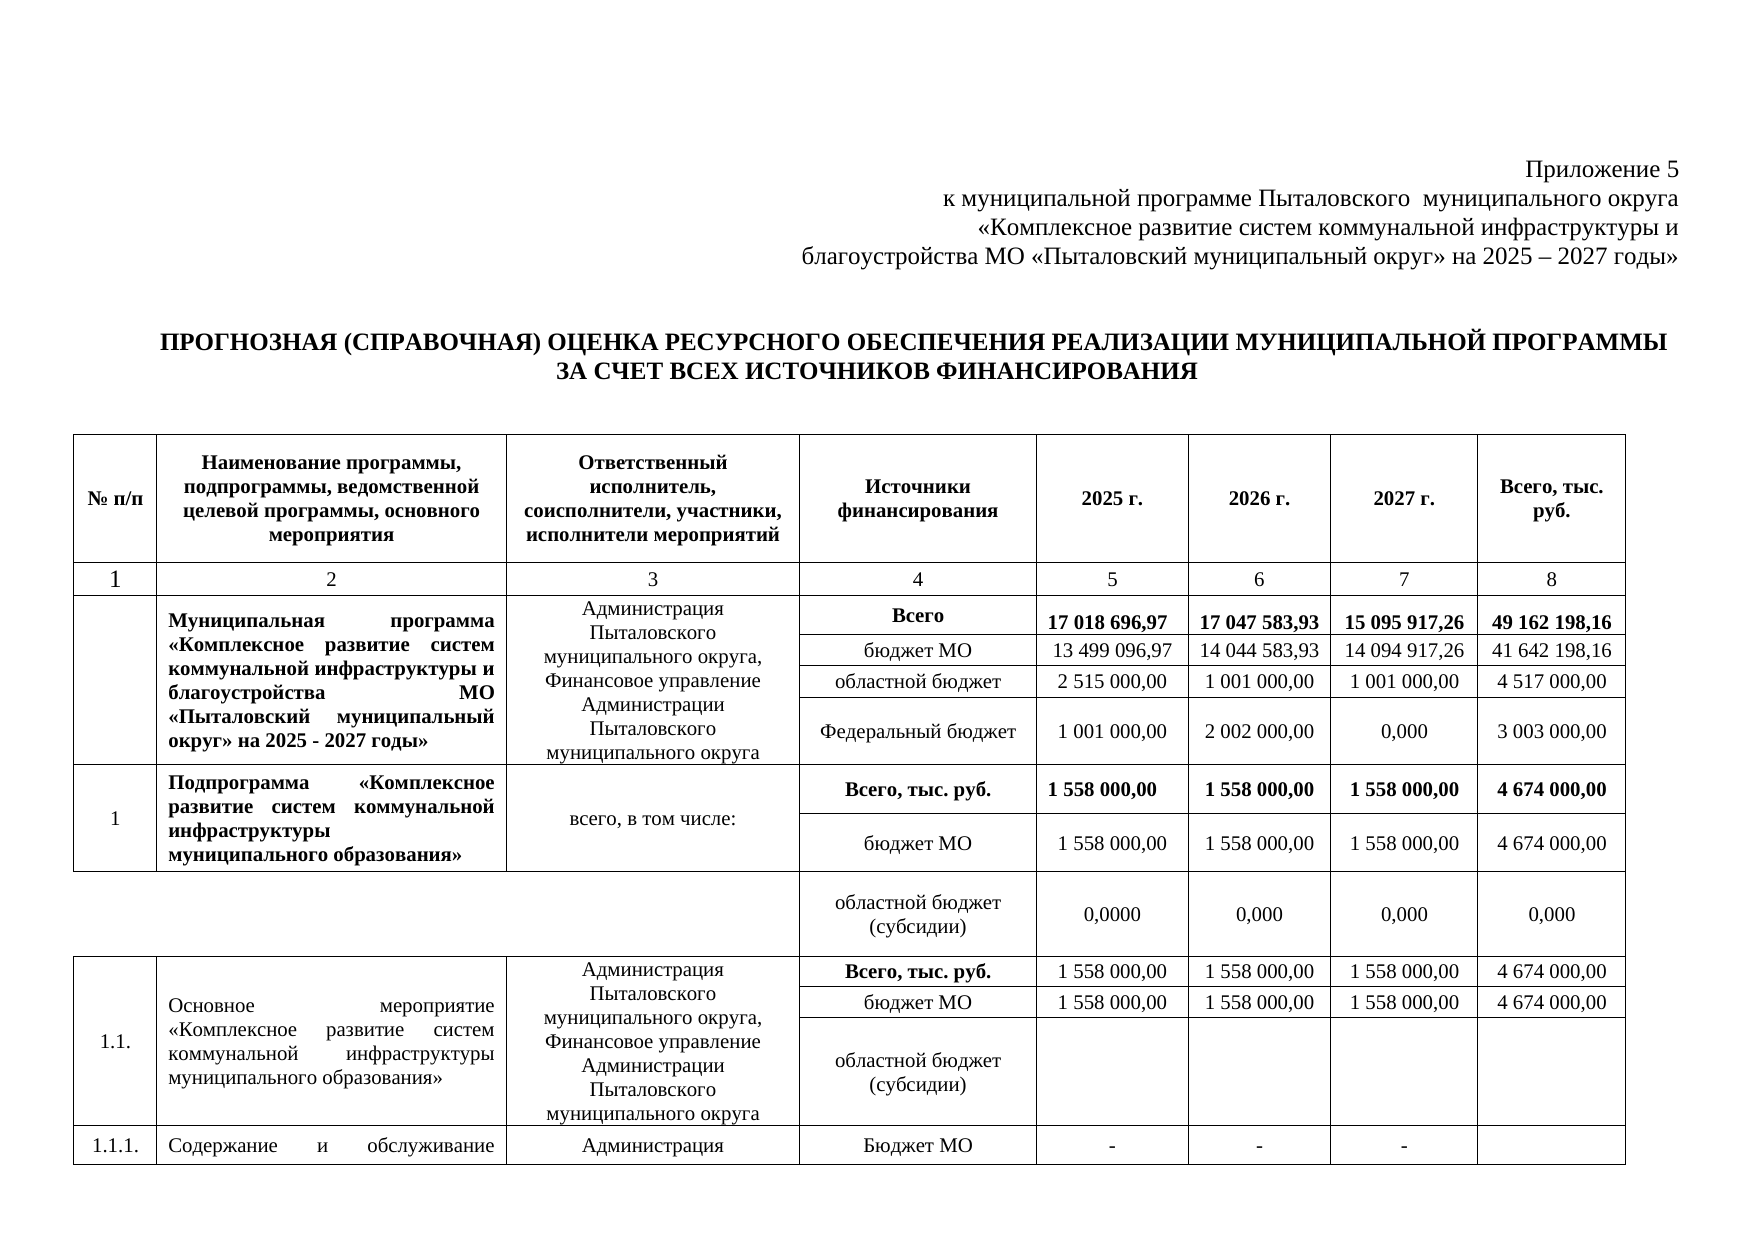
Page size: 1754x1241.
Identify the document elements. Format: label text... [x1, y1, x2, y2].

table_cell 1 558 000,00 [1189, 765, 1330, 813]
table_cell 4 517 000,00 [1478, 666, 1625, 697]
table_cell 4 674 000,00 [1478, 814, 1625, 871]
table_cell 8 [1478, 563, 1625, 594]
table_cell 1 558 000,00 [1037, 987, 1188, 1017]
table_header Источники финансирования [800, 435, 1036, 562]
table_cell 1 558 000,00 [1189, 957, 1330, 986]
table_cell 1 558 000,00 [1331, 765, 1477, 813]
table_cell Муниципальная программа «Комплексное развитие систем коммунальной инфраструктуры и благоустройства МО «Пыталовский муниципальный округ» на 2025 - 2027 годы» [157, 596, 506, 764]
table_cell [1478, 1126, 1625, 1164]
table_cell Подпрограмма «Комплексное развитие систем коммунальной инфраструктуры муниципального образования» [157, 765, 506, 871]
table_cell 1.1. [74, 957, 156, 1125]
table_cell 41 642 198,16 [1478, 635, 1625, 665]
table_cell Бюджет МО [800, 1126, 1036, 1164]
table_cell 1 [74, 765, 156, 871]
table_cell 1 [74, 563, 156, 594]
table_cell Администрация Пыталовского муниципального округа, Финансовое управление Администрации Пыталовского муниципального округа [507, 596, 799, 764]
table_cell 14 044 583,93 [1189, 635, 1330, 665]
text к муниципальной программе Пыталовского муниципального округа [75, 183, 1679, 212]
table_cell Федеральный бюджет [800, 698, 1036, 764]
table_cell 15 095 917,26 [1331, 596, 1477, 634]
table_cell 7 [1331, 563, 1477, 594]
table_cell областной бюджет (субсидии) [800, 1018, 1036, 1125]
table_cell Всего, тыс. руб. [800, 765, 1036, 813]
table_cell 1 558 000,00 [1189, 814, 1330, 871]
table_cell 1 001 000,00 [1189, 666, 1330, 697]
text благоустройства МО «Пыталовский муниципальный округ» на 2025 – 2027 годы» [75, 241, 1679, 269]
table_cell 0,000 [1331, 698, 1477, 764]
table_header 2026 г. [1189, 435, 1330, 562]
table_cell 4 674 000,00 [1478, 765, 1625, 813]
table_cell 1 558 000,00 [1037, 957, 1188, 986]
table_header Ответственный исполнитель, соисполнители, участники, исполнители мероприятий [507, 435, 799, 562]
table_cell всего, в том числе: [507, 765, 799, 871]
table_cell 2 515 000,00 [1037, 666, 1188, 697]
table_cell 4 674 000,00 [1478, 957, 1625, 986]
table_cell - [1331, 1126, 1477, 1164]
table_cell областной бюджет [800, 666, 1036, 697]
table_header Всего, тыс. руб. [1478, 435, 1625, 562]
table_cell [1189, 1018, 1330, 1125]
table_cell 1 558 000,00 [1331, 957, 1477, 986]
table_cell 14 094 917,26 [1331, 635, 1477, 665]
table_cell 17 047 583,93 [1189, 596, 1330, 634]
table_cell областной бюджет (субсидии) [800, 872, 1036, 956]
table_header 2027 г. [1331, 435, 1477, 562]
table_cell 4 674 000,00 [1478, 987, 1625, 1017]
table_cell - [1037, 1126, 1188, 1164]
table_cell - [1189, 1126, 1330, 1164]
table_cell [507, 1126, 799, 1164]
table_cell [157, 1126, 506, 1164]
table_cell бюджет МО [800, 814, 1036, 871]
table_cell Всего, тыс. руб. [800, 957, 1036, 986]
table_cell 0,000 [1189, 872, 1330, 956]
table_cell 2 002 000,00 [1189, 698, 1330, 764]
table_cell [1037, 1018, 1188, 1125]
table_cell 1 558 000,00 [1331, 814, 1477, 871]
table_cell Администрация Пыталовского муниципального округа, Финансовое управление Администрации Пыталовского муниципального округа [507, 957, 799, 1125]
table_cell бюджет МО [800, 635, 1036, 665]
table_cell 49 162 198,16 [1478, 596, 1625, 634]
table_cell 13 499 096,97 [1037, 635, 1188, 665]
text «Комплексное развитие систем коммунальной инфраструктуры и [75, 212, 1679, 241]
table_cell Всего [800, 596, 1036, 634]
table_header 2025 г. [1037, 435, 1188, 562]
table_cell [1478, 1018, 1625, 1125]
table_cell 1 558 000,00 [1037, 765, 1188, 813]
table_cell 6 [1189, 563, 1330, 594]
table_cell 3 003 000,00 [1478, 698, 1625, 764]
table_cell 5 [1037, 563, 1188, 594]
text ПРОГНОЗНАЯ (СПРАВОЧНАЯ) ОЦЕНКА РЕСУРСНОГО ОБЕСПЕЧЕНИЯ РЕАЛИЗАЦИИ МУНИЦИПАЛЬНОЙ ПРОГРАММЫ ЗА СЧЕТ ВСЕХ ИСТОЧНИКОВ ФИНАНСИРОВАНИЯ [75, 327, 1679, 384]
table_cell 3 [507, 563, 799, 594]
table_cell 0,0000 [1037, 872, 1188, 956]
table_cell [74, 596, 156, 764]
table_cell 1.1.1. [74, 1126, 156, 1164]
table_cell 0,000 [1478, 872, 1625, 956]
table_header № п/п [74, 435, 156, 562]
table_cell Основное мероприятие «Комплексное развитие систем коммунальной инфраструктуры муниципального образования» [157, 957, 506, 1125]
table_cell 2 [157, 563, 506, 594]
table_cell бюджет МО [800, 987, 1036, 1017]
table_cell 0,000 [1331, 872, 1477, 956]
table_cell 1 558 000,00 [1331, 987, 1477, 1017]
table_cell 1 558 000,00 [1037, 814, 1188, 871]
table_cell 1 001 000,00 [1331, 666, 1477, 697]
table_cell [1331, 1018, 1477, 1125]
table_cell 4 [800, 563, 1036, 594]
text Приложение 5 [75, 154, 1679, 183]
table_cell 17 018 696,97 [1037, 596, 1188, 634]
table_cell 1 558 000,00 [1189, 987, 1330, 1017]
table_header Наименование программы, подпрограммы, ведомственной целевой программы, основного мероприятия [157, 435, 506, 562]
table_cell 1 001 000,00 [1037, 698, 1188, 764]
